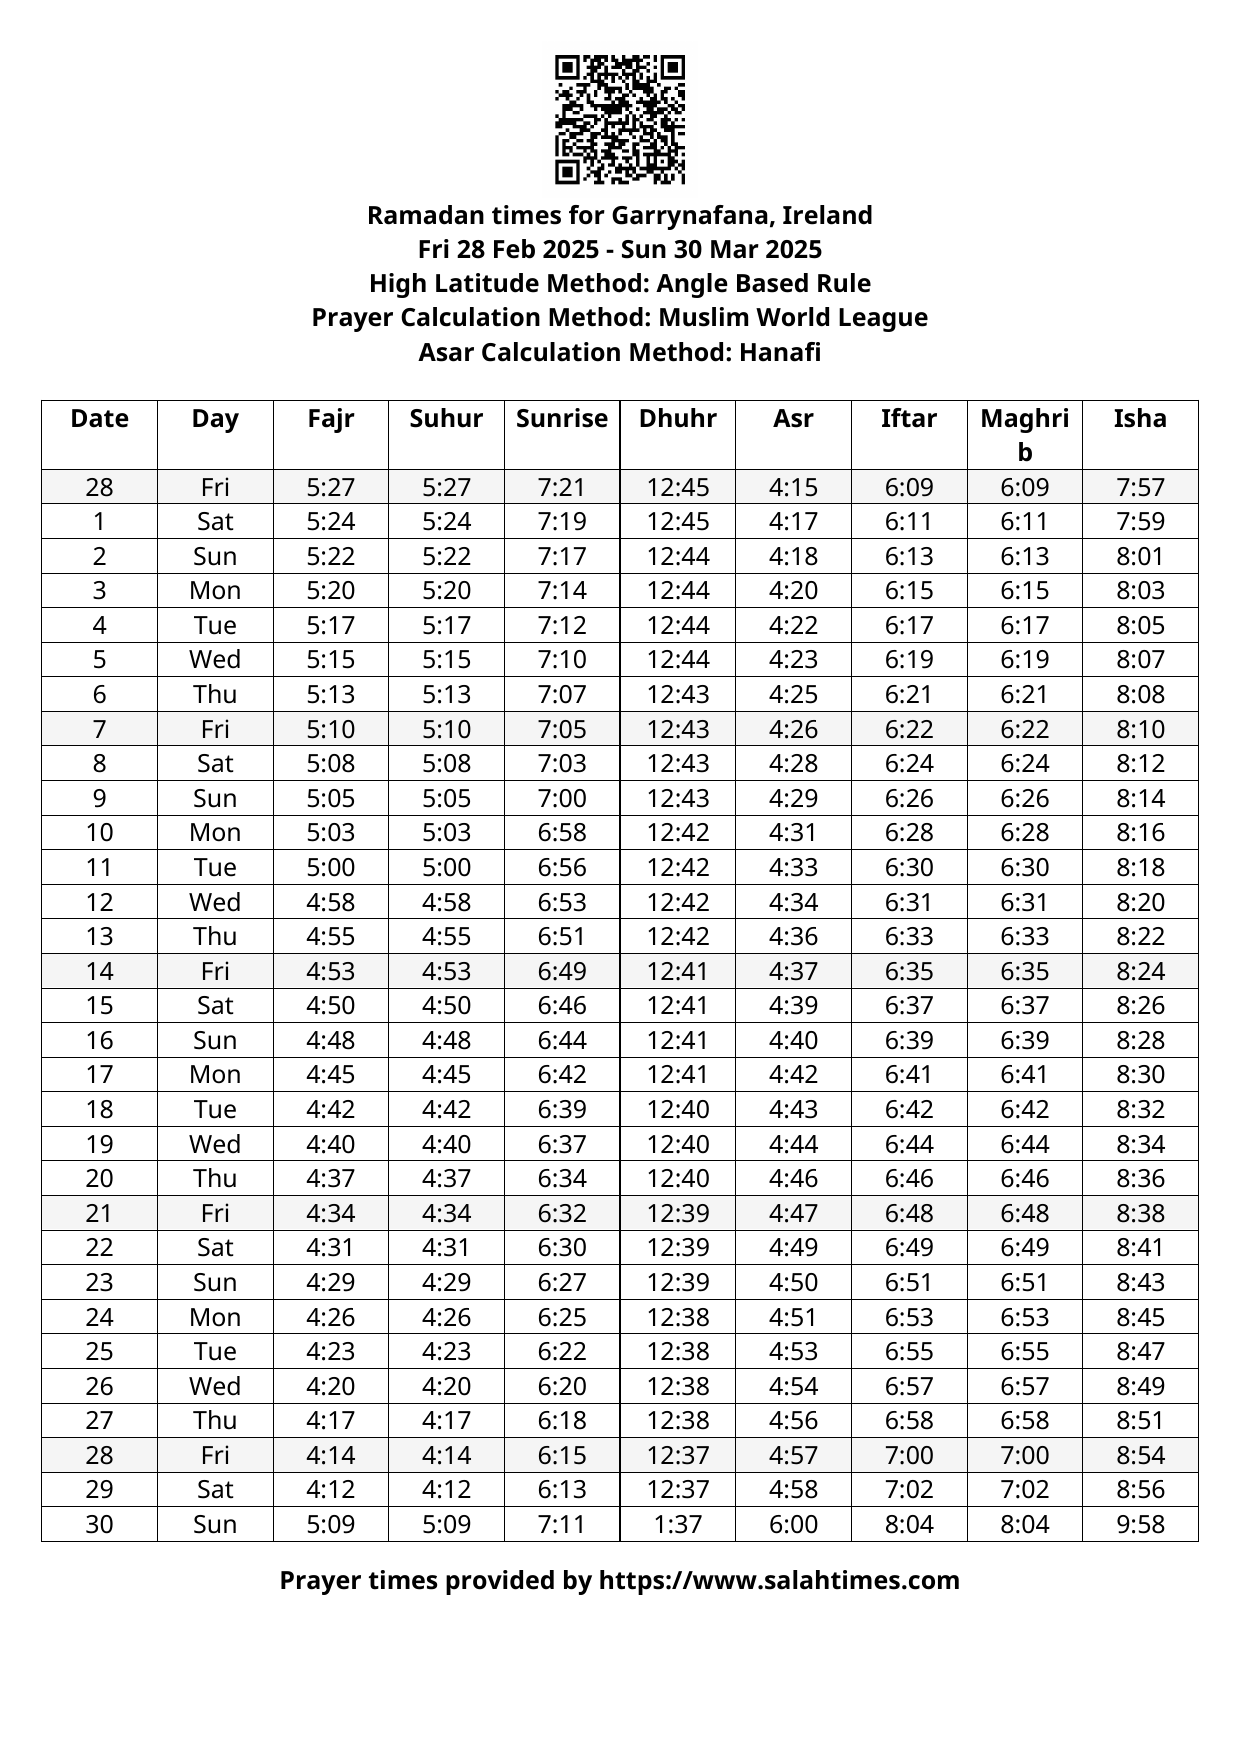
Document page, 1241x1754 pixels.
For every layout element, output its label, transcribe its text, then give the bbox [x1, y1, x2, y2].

table_cell 8:04 [852, 1507, 967, 1541]
table_cell 7:00 [852, 1438, 967, 1472]
table_cell 16 [42, 1023, 157, 1057]
table_cell 6:42 [505, 1058, 619, 1091]
table_cell 6:55 [852, 1334, 967, 1368]
table_cell 6:56 [505, 850, 619, 884]
table_cell 4:46 [736, 1161, 851, 1195]
table_header Asr [736, 401, 851, 469]
table_cell 4:37 [274, 1161, 388, 1195]
table_cell 6:24 [852, 746, 967, 780]
table_cell 5:20 [389, 574, 504, 607]
table_cell 8:22 [1083, 919, 1198, 953]
table_cell 4:58 [274, 885, 388, 918]
table_cell 8:24 [1083, 954, 1198, 987]
table_cell 4:12 [274, 1473, 388, 1506]
table_cell 6:30 [852, 850, 967, 884]
table_cell 23 [42, 1265, 157, 1299]
table_cell 4:48 [389, 1023, 504, 1057]
table_cell 7:12 [505, 608, 619, 642]
table_cell 6:19 [968, 643, 1082, 676]
table_cell Fri [158, 470, 273, 503]
table_cell 8:36 [1083, 1161, 1198, 1195]
table_cell 12:41 [621, 954, 735, 987]
table_cell 6:51 [505, 919, 619, 953]
table_header Fajr [274, 401, 388, 469]
table_cell 17 [42, 1058, 157, 1091]
table_cell 4:26 [274, 1300, 388, 1333]
table_cell 8:10 [1083, 712, 1198, 745]
table_cell Wed [158, 1127, 273, 1160]
text Prayer Calculation Method: Muslim World League [42, 300, 1198, 334]
table_cell 4:23 [389, 1334, 504, 1368]
table_cell 4:45 [274, 1058, 388, 1091]
table_cell 22 [42, 1231, 157, 1264]
table_cell 6:44 [505, 1023, 619, 1057]
table_cell Sun [158, 1507, 273, 1541]
table_cell Sun [158, 781, 273, 814]
table_cell 28 [42, 470, 157, 503]
table_cell 5:17 [389, 608, 504, 642]
table_cell 6:55 [968, 1334, 1082, 1368]
table_cell 6:42 [852, 1092, 967, 1126]
table_cell Mon [158, 574, 273, 607]
table_cell 12:38 [621, 1404, 735, 1437]
table_cell 6:35 [968, 954, 1082, 987]
table_cell 6:28 [852, 816, 967, 849]
table_cell 4:17 [389, 1404, 504, 1437]
table_cell 4:42 [274, 1092, 388, 1126]
table_cell 6:22 [852, 712, 967, 745]
table_cell 7:07 [505, 677, 619, 711]
table_cell 7:05 [505, 712, 619, 745]
table_cell 7:02 [852, 1473, 967, 1506]
table_cell 5:10 [389, 712, 504, 745]
table_cell 6:30 [505, 1231, 619, 1264]
table_cell Sun [158, 1265, 273, 1299]
table_cell 28 [42, 1438, 157, 1472]
table_cell 8:34 [1083, 1127, 1198, 1160]
table_cell Tue [158, 1092, 273, 1126]
table_cell 12:39 [621, 1196, 735, 1229]
table_cell 6:51 [852, 1265, 967, 1299]
table_cell 8:05 [1083, 608, 1198, 642]
table_header Maghrib [968, 401, 1082, 469]
table_cell Thu [158, 919, 273, 953]
table_cell 6:46 [505, 989, 619, 1022]
table_cell Mon [158, 816, 273, 849]
table_cell 6:22 [505, 1334, 619, 1368]
table_cell 2 [42, 539, 157, 572]
table_cell 4:20 [736, 574, 851, 607]
table_cell 5:13 [389, 677, 504, 711]
table_cell 5:27 [389, 470, 504, 503]
table_cell 13 [42, 919, 157, 953]
table_cell 5:24 [389, 504, 504, 538]
table_cell 6:31 [852, 885, 967, 918]
table_cell 5:05 [389, 781, 504, 814]
table_cell 4:31 [274, 1231, 388, 1264]
table_cell 9:58 [1083, 1507, 1198, 1541]
table_cell Thu [158, 677, 273, 711]
table_cell 21 [42, 1196, 157, 1229]
text Ramadan times for Garrynafana, Ireland [42, 198, 1198, 232]
table_cell 7:14 [505, 574, 619, 607]
table_cell 5:10 [274, 712, 388, 745]
table_cell 6:48 [852, 1196, 967, 1229]
table_cell Sun [158, 1023, 273, 1057]
table_cell 4:48 [274, 1023, 388, 1057]
table_cell 4:42 [736, 1058, 851, 1091]
table_cell 6:21 [852, 677, 967, 711]
table_cell 6:39 [968, 1023, 1082, 1057]
table_cell 6:00 [736, 1507, 851, 1541]
table_cell 4:17 [736, 504, 851, 538]
table_cell 4:26 [389, 1300, 504, 1333]
table_cell 12:44 [621, 574, 735, 607]
table_cell 4:56 [736, 1404, 851, 1437]
table_cell 4:55 [389, 919, 504, 953]
table_cell 12:43 [621, 712, 735, 745]
text Fri 28 Feb 2025 - Sun 30 Mar 2025 [42, 232, 1198, 266]
table_cell 6:42 [968, 1092, 1082, 1126]
table_cell 4:33 [736, 850, 851, 884]
table_cell 8:49 [1083, 1369, 1198, 1402]
table_cell Fri [158, 712, 273, 745]
table_cell 5:08 [274, 746, 388, 780]
table_cell 8:14 [1083, 781, 1198, 814]
table_cell 6:32 [505, 1196, 619, 1229]
table_cell Wed [158, 643, 273, 676]
table_cell 7:59 [1083, 504, 1198, 538]
table_cell 8:20 [1083, 885, 1198, 918]
table_cell 1 [42, 504, 157, 538]
table_cell 4:50 [274, 989, 388, 1022]
table_cell 4:17 [274, 1404, 388, 1437]
table_cell 6:24 [968, 746, 1082, 780]
table_cell 12:42 [621, 885, 735, 918]
table_cell 12:37 [621, 1438, 735, 1472]
table_cell 4:51 [736, 1300, 851, 1333]
table_cell 6:57 [852, 1369, 967, 1402]
table_cell 6:49 [968, 1231, 1082, 1264]
table_cell 4:34 [736, 885, 851, 918]
table_cell 12:42 [621, 850, 735, 884]
table_cell 6:58 [852, 1404, 967, 1437]
table_cell 15 [42, 989, 157, 1022]
table_cell Fri [158, 1438, 273, 1472]
table_cell 4:39 [736, 989, 851, 1022]
table_cell 5:20 [274, 574, 388, 607]
table_cell 4:55 [274, 919, 388, 953]
table_cell 12:40 [621, 1127, 735, 1160]
table_cell 7 [42, 712, 157, 745]
table_cell 27 [42, 1404, 157, 1437]
table_cell 12:45 [621, 470, 735, 503]
table_cell 4:22 [736, 608, 851, 642]
table_cell 8:16 [1083, 816, 1198, 849]
table_cell 8 [42, 746, 157, 780]
table_cell 5:24 [274, 504, 388, 538]
table_cell 6:17 [852, 608, 967, 642]
table_cell Tue [158, 850, 273, 884]
table_cell 8:01 [1083, 539, 1198, 572]
table_cell 4:31 [389, 1231, 504, 1264]
table_cell Mon [158, 1300, 273, 1333]
table_cell 29 [42, 1473, 157, 1506]
table_cell 6:27 [505, 1265, 619, 1299]
table_cell 18 [42, 1092, 157, 1126]
table_cell 12:38 [621, 1300, 735, 1333]
table_cell 12:45 [621, 504, 735, 538]
table_cell 8:51 [1083, 1404, 1198, 1437]
table_cell 6:33 [852, 919, 967, 953]
table_cell 12:43 [621, 746, 735, 780]
table_cell 5:15 [274, 643, 388, 676]
table_cell 6:13 [852, 539, 967, 572]
table_cell 12 [42, 885, 157, 918]
table_cell 4:23 [274, 1334, 388, 1368]
table_cell 6:58 [968, 1404, 1082, 1437]
table_cell 4:40 [274, 1127, 388, 1160]
table_cell 4:31 [736, 816, 851, 849]
table_cell 8:47 [1083, 1334, 1198, 1368]
table_cell 4:42 [389, 1092, 504, 1126]
table_cell Sat [158, 989, 273, 1022]
table_cell 6:39 [852, 1023, 967, 1057]
table_cell 5:03 [274, 816, 388, 849]
table_cell 6:34 [505, 1161, 619, 1195]
table_cell 6:35 [852, 954, 967, 987]
table_cell 6:28 [968, 816, 1082, 849]
table_cell 8:32 [1083, 1092, 1198, 1126]
table_cell 5:08 [389, 746, 504, 780]
table_cell 12:43 [621, 677, 735, 711]
table_cell 5:00 [274, 850, 388, 884]
table_cell 4:43 [736, 1092, 851, 1126]
table_cell Thu [158, 1404, 273, 1437]
table_cell 6:46 [968, 1161, 1082, 1195]
table_cell 12:41 [621, 1023, 735, 1057]
table_cell 4:14 [274, 1438, 388, 1472]
table_cell 7:02 [968, 1473, 1082, 1506]
table_cell 11 [42, 850, 157, 884]
table_cell 8:43 [1083, 1265, 1198, 1299]
table_cell 5:09 [389, 1507, 504, 1541]
table_cell 6:49 [505, 954, 619, 987]
table_cell 4:47 [736, 1196, 851, 1229]
table_cell 4:29 [736, 781, 851, 814]
table_header Suhur [389, 401, 504, 469]
table_cell 6:53 [505, 885, 619, 918]
table_cell 4:50 [736, 1265, 851, 1299]
table_cell 5:09 [274, 1507, 388, 1541]
table_cell Sat [158, 746, 273, 780]
table_cell 4:45 [389, 1058, 504, 1091]
table_cell 6 [42, 677, 157, 711]
table_cell 8:30 [1083, 1058, 1198, 1091]
table_cell 6:39 [505, 1092, 619, 1126]
table_cell 4:44 [736, 1127, 851, 1160]
table_cell 4:50 [389, 989, 504, 1022]
table_cell 8:28 [1083, 1023, 1198, 1057]
table_cell 4:25 [736, 677, 851, 711]
table_cell Sat [158, 1231, 273, 1264]
table_cell 6:37 [968, 989, 1082, 1022]
table_cell 8:04 [968, 1507, 1082, 1541]
table_cell 6:13 [968, 539, 1082, 572]
table_cell 9 [42, 781, 157, 814]
table_cell 6:44 [852, 1127, 967, 1160]
table_cell 6:22 [968, 712, 1082, 745]
table_cell 6:26 [968, 781, 1082, 814]
table_cell 4:53 [389, 954, 504, 987]
text Prayer times provided by https://www.salahtimes.com [42, 1563, 1198, 1597]
table_cell 12:39 [621, 1265, 735, 1299]
table_cell 4:28 [736, 746, 851, 780]
table_cell 7:03 [505, 746, 619, 780]
table_cell 12:41 [621, 989, 735, 1022]
table_cell 6:15 [505, 1438, 619, 1472]
table_cell 5 [42, 643, 157, 676]
table_cell 5:13 [274, 677, 388, 711]
table_cell 6:25 [505, 1300, 619, 1333]
table_cell 8:07 [1083, 643, 1198, 676]
table_cell 6:15 [968, 574, 1082, 607]
table_cell 12:40 [621, 1161, 735, 1195]
table_cell Thu [158, 1161, 273, 1195]
table_cell 5:03 [389, 816, 504, 849]
table_cell 8:54 [1083, 1438, 1198, 1472]
table_cell 4:34 [274, 1196, 388, 1229]
table_cell 12:42 [621, 816, 735, 849]
table_cell 6:33 [968, 919, 1082, 953]
table_cell 8:26 [1083, 989, 1198, 1022]
table_cell Tue [158, 608, 273, 642]
table_cell 6:44 [968, 1127, 1082, 1160]
table_cell 7:00 [505, 781, 619, 814]
table_cell 6:18 [505, 1404, 619, 1437]
table_cell 6:53 [968, 1300, 1082, 1333]
table_cell 4:40 [736, 1023, 851, 1057]
table_cell 6:13 [505, 1473, 619, 1506]
table_cell 4:20 [389, 1369, 504, 1402]
table_cell 6:41 [852, 1058, 967, 1091]
table_cell 7:17 [505, 539, 619, 572]
table_cell 4:12 [389, 1473, 504, 1506]
table_cell 4:40 [389, 1127, 504, 1160]
table_cell 4:15 [736, 470, 851, 503]
table_header Iftar [852, 401, 967, 469]
table_header Isha [1083, 401, 1198, 469]
table_cell 6:11 [968, 504, 1082, 538]
table_cell 4:37 [389, 1161, 504, 1195]
table_cell 6:37 [505, 1127, 619, 1160]
table_cell 6:09 [968, 470, 1082, 503]
table_cell Sun [158, 539, 273, 572]
table_cell 6:41 [968, 1058, 1082, 1091]
table_cell 4:34 [389, 1196, 504, 1229]
table_cell 30 [42, 1507, 157, 1541]
table_cell 6:30 [968, 850, 1082, 884]
table_cell 7:11 [505, 1507, 619, 1541]
table_cell 12:38 [621, 1369, 735, 1402]
table_cell 19 [42, 1127, 157, 1160]
table_cell 6:57 [968, 1369, 1082, 1402]
table_cell 7:10 [505, 643, 619, 676]
table_cell 6:46 [852, 1161, 967, 1195]
table_cell 12:44 [621, 608, 735, 642]
table_cell 6:11 [852, 504, 967, 538]
table_cell 12:38 [621, 1334, 735, 1368]
table_cell 4:54 [736, 1369, 851, 1402]
table_header Day [158, 401, 273, 469]
table_cell 4:49 [736, 1231, 851, 1264]
table_cell 6:37 [852, 989, 967, 1022]
table_cell 5:22 [389, 539, 504, 572]
table_cell 12:41 [621, 1058, 735, 1091]
table_cell Wed [158, 1369, 273, 1402]
table_cell 4:29 [389, 1265, 504, 1299]
table_cell 12:40 [621, 1092, 735, 1126]
table_cell 8:18 [1083, 850, 1198, 884]
table_cell Mon [158, 1058, 273, 1091]
table_cell 12:39 [621, 1231, 735, 1264]
table_cell 14 [42, 954, 157, 987]
table_header Sunrise [505, 401, 619, 469]
table_cell 4:26 [736, 712, 851, 745]
table_cell 6:51 [968, 1265, 1082, 1299]
table_cell 6:58 [505, 816, 619, 849]
table_cell 1:37 [621, 1507, 735, 1541]
table_cell Wed [158, 885, 273, 918]
table_cell Sat [158, 504, 273, 538]
table_cell 6:49 [852, 1231, 967, 1264]
table_cell 7:19 [505, 504, 619, 538]
table_cell 4:18 [736, 539, 851, 572]
table_cell 25 [42, 1334, 157, 1368]
table_cell 5:15 [389, 643, 504, 676]
table_cell 3 [42, 574, 157, 607]
table_header Date [42, 401, 157, 469]
table_cell 8:45 [1083, 1300, 1198, 1333]
table_cell 4:53 [274, 954, 388, 987]
table_cell 20 [42, 1161, 157, 1195]
text High Latitude Method: Angle Based Rule [42, 266, 1198, 300]
table_cell 4:36 [736, 919, 851, 953]
table_cell 4:23 [736, 643, 851, 676]
table_cell 4:37 [736, 954, 851, 987]
table_cell 24 [42, 1300, 157, 1333]
table_cell Tue [158, 1334, 273, 1368]
table_cell Sat [158, 1473, 273, 1506]
table_cell 7:57 [1083, 470, 1198, 503]
table_cell 12:37 [621, 1473, 735, 1506]
table_cell 6:31 [968, 885, 1082, 918]
table_cell 12:43 [621, 781, 735, 814]
table_cell 5:05 [274, 781, 388, 814]
table_cell 6:20 [505, 1369, 619, 1402]
table_cell 8:41 [1083, 1231, 1198, 1264]
table_cell 6:21 [968, 677, 1082, 711]
table_cell 7:00 [968, 1438, 1082, 1472]
table_cell 4:58 [389, 885, 504, 918]
table_cell 5:17 [274, 608, 388, 642]
table_cell 4:57 [736, 1438, 851, 1472]
table_cell 4:29 [274, 1265, 388, 1299]
table_cell 6:09 [852, 470, 967, 503]
text Asar Calculation Method: Hanafi [42, 334, 1198, 368]
table_cell 8:03 [1083, 574, 1198, 607]
table_cell 6:48 [968, 1196, 1082, 1229]
table_cell 12:42 [621, 919, 735, 953]
table_cell 8:12 [1083, 746, 1198, 780]
table_cell 5:22 [274, 539, 388, 572]
table_cell 4:53 [736, 1334, 851, 1368]
table_cell 8:56 [1083, 1473, 1198, 1506]
table_cell 10 [42, 816, 157, 849]
table_cell 26 [42, 1369, 157, 1402]
table_cell Fri [158, 954, 273, 987]
table_cell 4:58 [736, 1473, 851, 1506]
table_cell 8:38 [1083, 1196, 1198, 1229]
table_cell 6:26 [852, 781, 967, 814]
table_cell 8:08 [1083, 677, 1198, 711]
table_cell 6:15 [852, 574, 967, 607]
table_cell 6:53 [852, 1300, 967, 1333]
table_cell 5:27 [274, 470, 388, 503]
table_cell 7:21 [505, 470, 619, 503]
table_cell 5:00 [389, 850, 504, 884]
table_cell 4 [42, 608, 157, 642]
table_cell Fri [158, 1196, 273, 1229]
table_cell 4:20 [274, 1369, 388, 1402]
table_header Dhuhr [621, 401, 735, 469]
table_cell 4:14 [389, 1438, 504, 1472]
table_cell 6:19 [852, 643, 967, 676]
picture [542, 41, 699, 198]
table_cell 12:44 [621, 643, 735, 676]
table_cell 6:17 [968, 608, 1082, 642]
table_cell 12:44 [621, 539, 735, 572]
